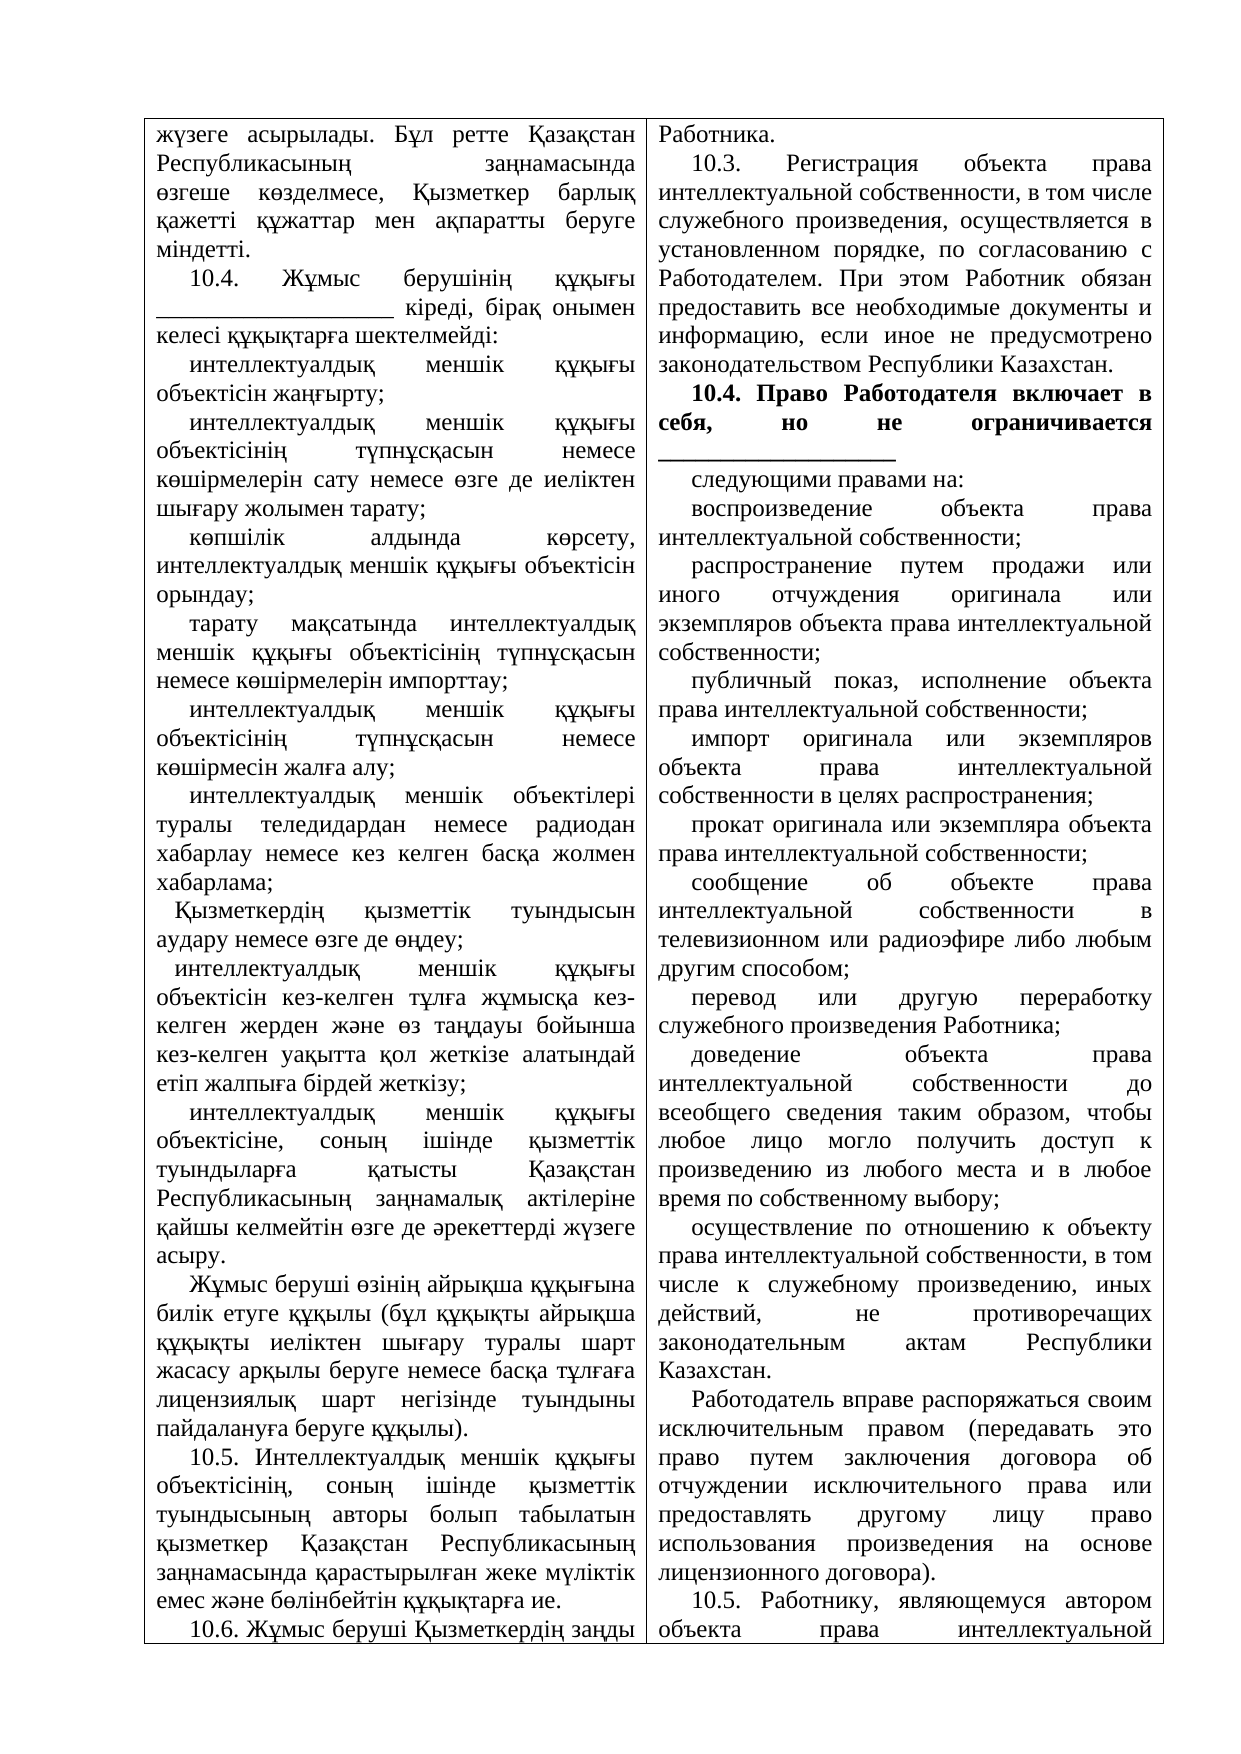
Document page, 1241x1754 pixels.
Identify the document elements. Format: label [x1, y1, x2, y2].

table_header [647, 119, 1163, 1643]
table_header [145, 119, 646, 1643]
